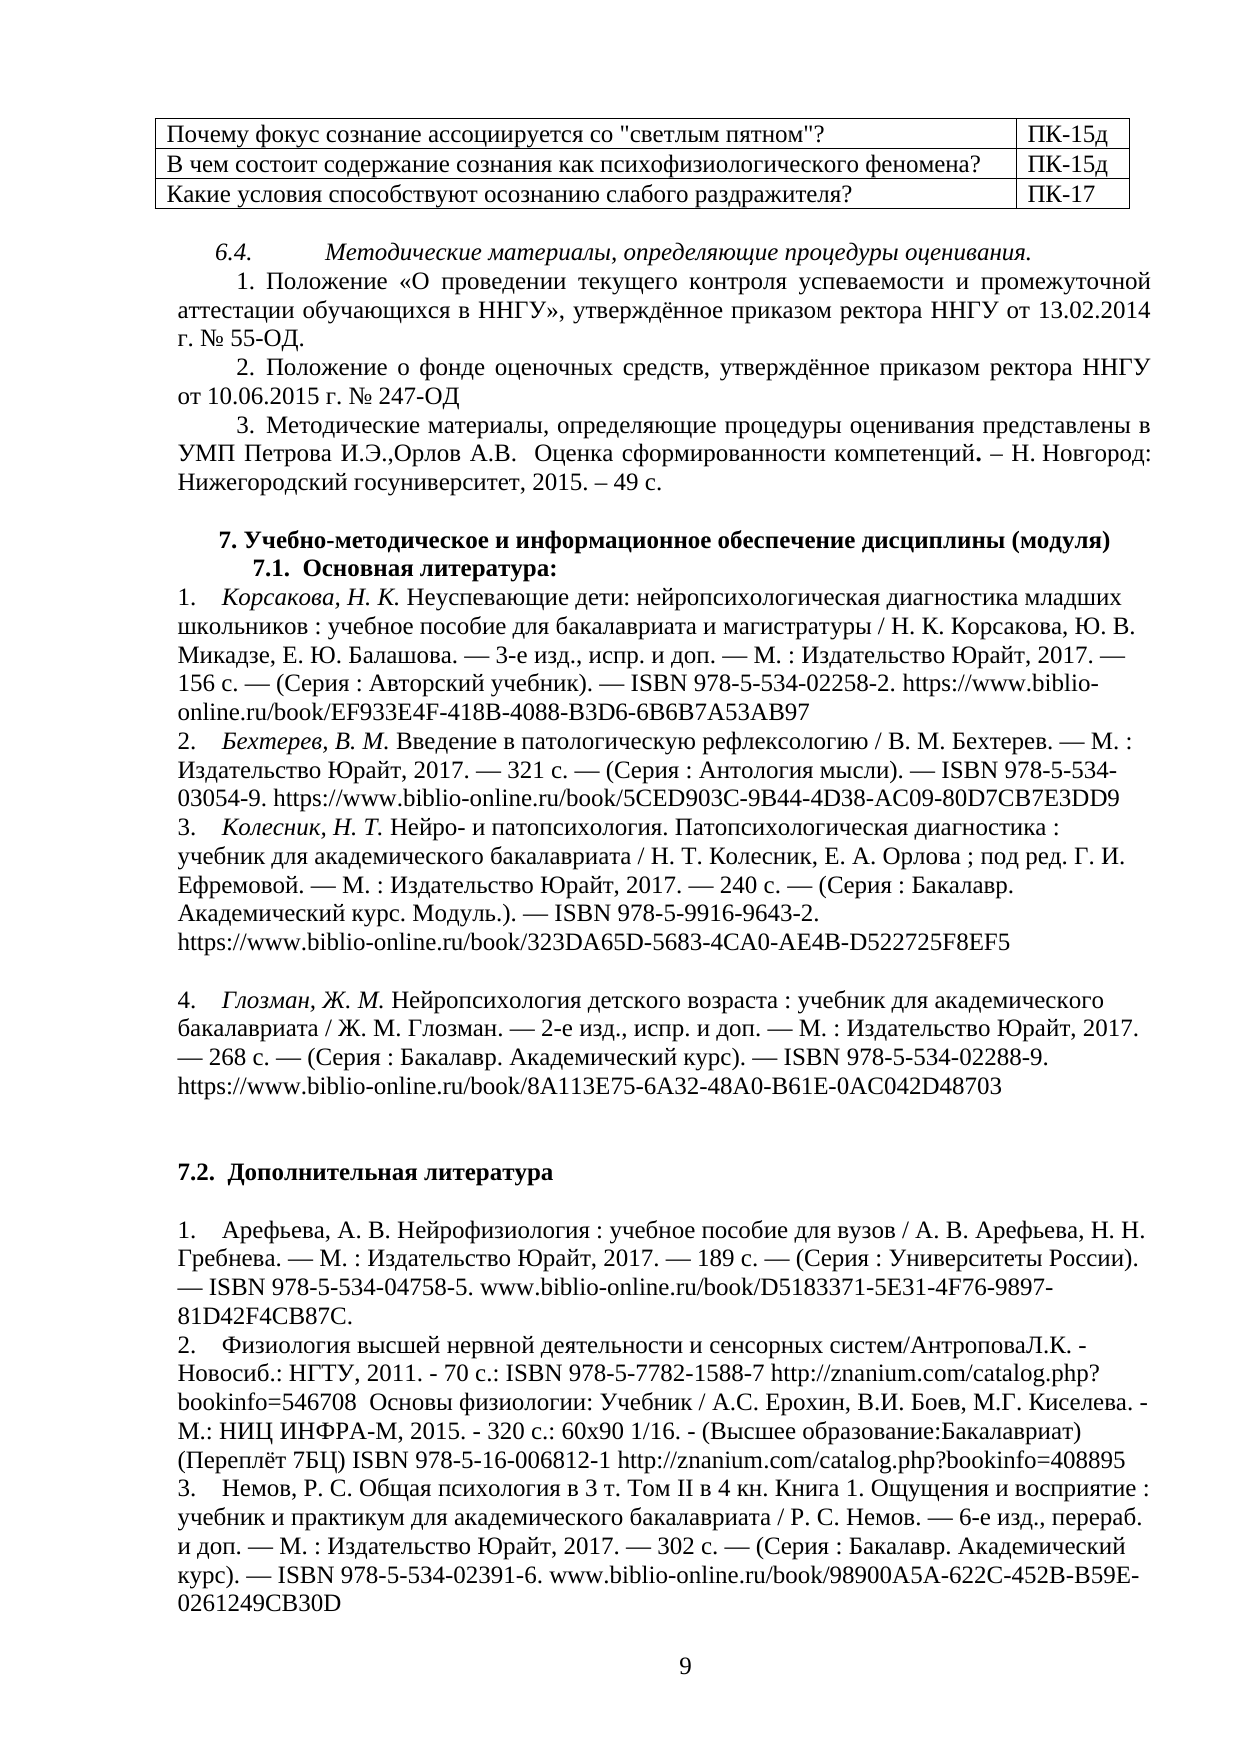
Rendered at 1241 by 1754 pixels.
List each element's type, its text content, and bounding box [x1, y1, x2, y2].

table_cell ПК-17 [1017, 179, 1129, 207]
table_cell Какие условия способствуют осознанию слабого раздражителя? [156, 179, 1016, 207]
table_cell Почему фокус сознание ассоциируется со "светлым пятном"? [156, 119, 1016, 148]
text 7. Учебно-методическое и информационное обеспечение дисциплины (модуля) [177, 525, 1152, 553]
list Колесник, Н. Т. Нейро- и патопсихология. Патопсихологическая диагностика : учебник для академического бакалавриата / Н. Т. Колесник, Е. А. Орлова ; под ред. Г. И. Ефремовой. — М. : Издательство Юрайт, 2017. — 240 с. — (Серия : Бакалавр. Академический курс. Модуль.). — ISBN 978-5-9916-9643-2. https://www.biblio-online.ru/book/323DA65D-5683-4CA0-AE4B-D522725F8EF5 [177, 812, 1152, 956]
list Глозман, Ж. М. Нейропсихология детского возраста : учебник для академического бакалавриата / Ж. М. Глозман. — 2-е изд., испр. и доп. — М. : Издательство Юрайт, 2017. — 268 с. — (Серия : Бакалавр. Академический курс). — ISBN 978-5-534-02288-9. https://www.biblio-online.ru/book/8A113E75-6A32-48A0-B61E-0AC042D48703 [177, 985, 1152, 1100]
text 7.2. Дополнительная литература [177, 1157, 1152, 1186]
list Физиология высшей нервной деятельности и сенсорных систем/АнтроповаЛ.К. - Новосиб.: НГТУ, 2011. - 70 с.: ISBN 978-5-7782-1588-7 http://znanium.com/catalog.php?bookinfo=546708 Основы физиологии: Учебник / А.С. Ерохин, В.И. Боев, М.Г. Киселева. - М.: НИЦ ИНФРА-М, 2015. - 320 с.: 60x90 1/16. - (Высшее образование:Бакалавриат) (Переплёт 7БЦ) ISBN 978-5-16-006812-1 http://znanium.com/catalog.php?bookinfo=408895 [177, 1330, 1152, 1473]
table_cell ПК-15д [1017, 119, 1129, 148]
list Арефьева, А. В. Нейрофизиология : учебное пособие для вузов / А. В. Арефьева, Н. Н. Гребнева. — М. : Издательство Юрайт, 2017. — 189 с. — (Серия : Университеты России). — ISBN 978-5-534-04758-5. www.biblio-online.ru/book/D5183371-5E31-4F76-9897-81D42F4CB87C. [177, 1215, 1152, 1330]
list Положение «О проведении текущего контроля успеваемости и промежуточной аттестации обучающихся в ННГУ», утверждённое приказом ректора ННГУ от 13.02.2014 г. № 55-ОД. [177, 266, 1152, 352]
list Методические материалы, определяющие процедуры оценивания. [215, 237, 1152, 266]
list Положение о фонде оценочных средств, утверждённое приказом ректора ННГУ от 10.06.2015 г. № 247-ОД [177, 352, 1152, 410]
table_cell В чем состоит содержание сознания как психофизиологического феномена? [156, 149, 1016, 178]
list Бехтерев, В. М. Введение в патологическую рефлексологию / В. М. Бехтерев. — М. : Издательство Юрайт, 2017. — 321 с. — (Серия : Антология мысли). — ISBN 978-5-534-03054-9. https://www.biblio-online.ru/book/5CED903C-9B44-4D38-AC09-80D7CB7E3DD9 [177, 726, 1152, 812]
table_cell ПК-15д [1017, 149, 1129, 178]
list Методические материалы, определяющие процедуры оценивания представлены в УМП Петрова И.Э.,Орлов А.В. Оценка сформированности компетенций. – Н. Новгород: Нижегородский госуниверситет, 2015. – 49 с. [177, 410, 1152, 496]
list Немов, Р. С. Общая психология в 3 т. Том II в 4 кн. Книга 1. Ощущения и восприятие : учебник и практикум для академического бакалавриата / Р. С. Немов. — 6-е изд., перераб. и доп. — М. : Издательство Юрайт, 2017. — 302 с. — (Серия : Бакалавр. Академический курс). — ISBN 978-5-534-02391-6. www.biblio-online.ru/book/98900A5A-622C-452B-B59E-0261249CB30D [177, 1473, 1152, 1617]
list Корсакова, Н. К. Неуспевающие дети: нейропсихологическая диагностика младших школьников : учебное пособие для бакалавриата и магистратуры / Н. К. Корсакова, Ю. В. Микадзе, Е. Ю. Балашова. — 3-е изд., испр. и доп. — М. : Издательство Юрайт, 2017. — 156 с. — (Серия : Авторский учебник). — ISBN 978-5-534-02258-2. https://www.biblio-online.ru/book/EF933E4F-418B-4088-B3D6-6B6B7A53AB97 [177, 582, 1152, 726]
text 7.1. Основная литература: [252, 553, 1152, 582]
